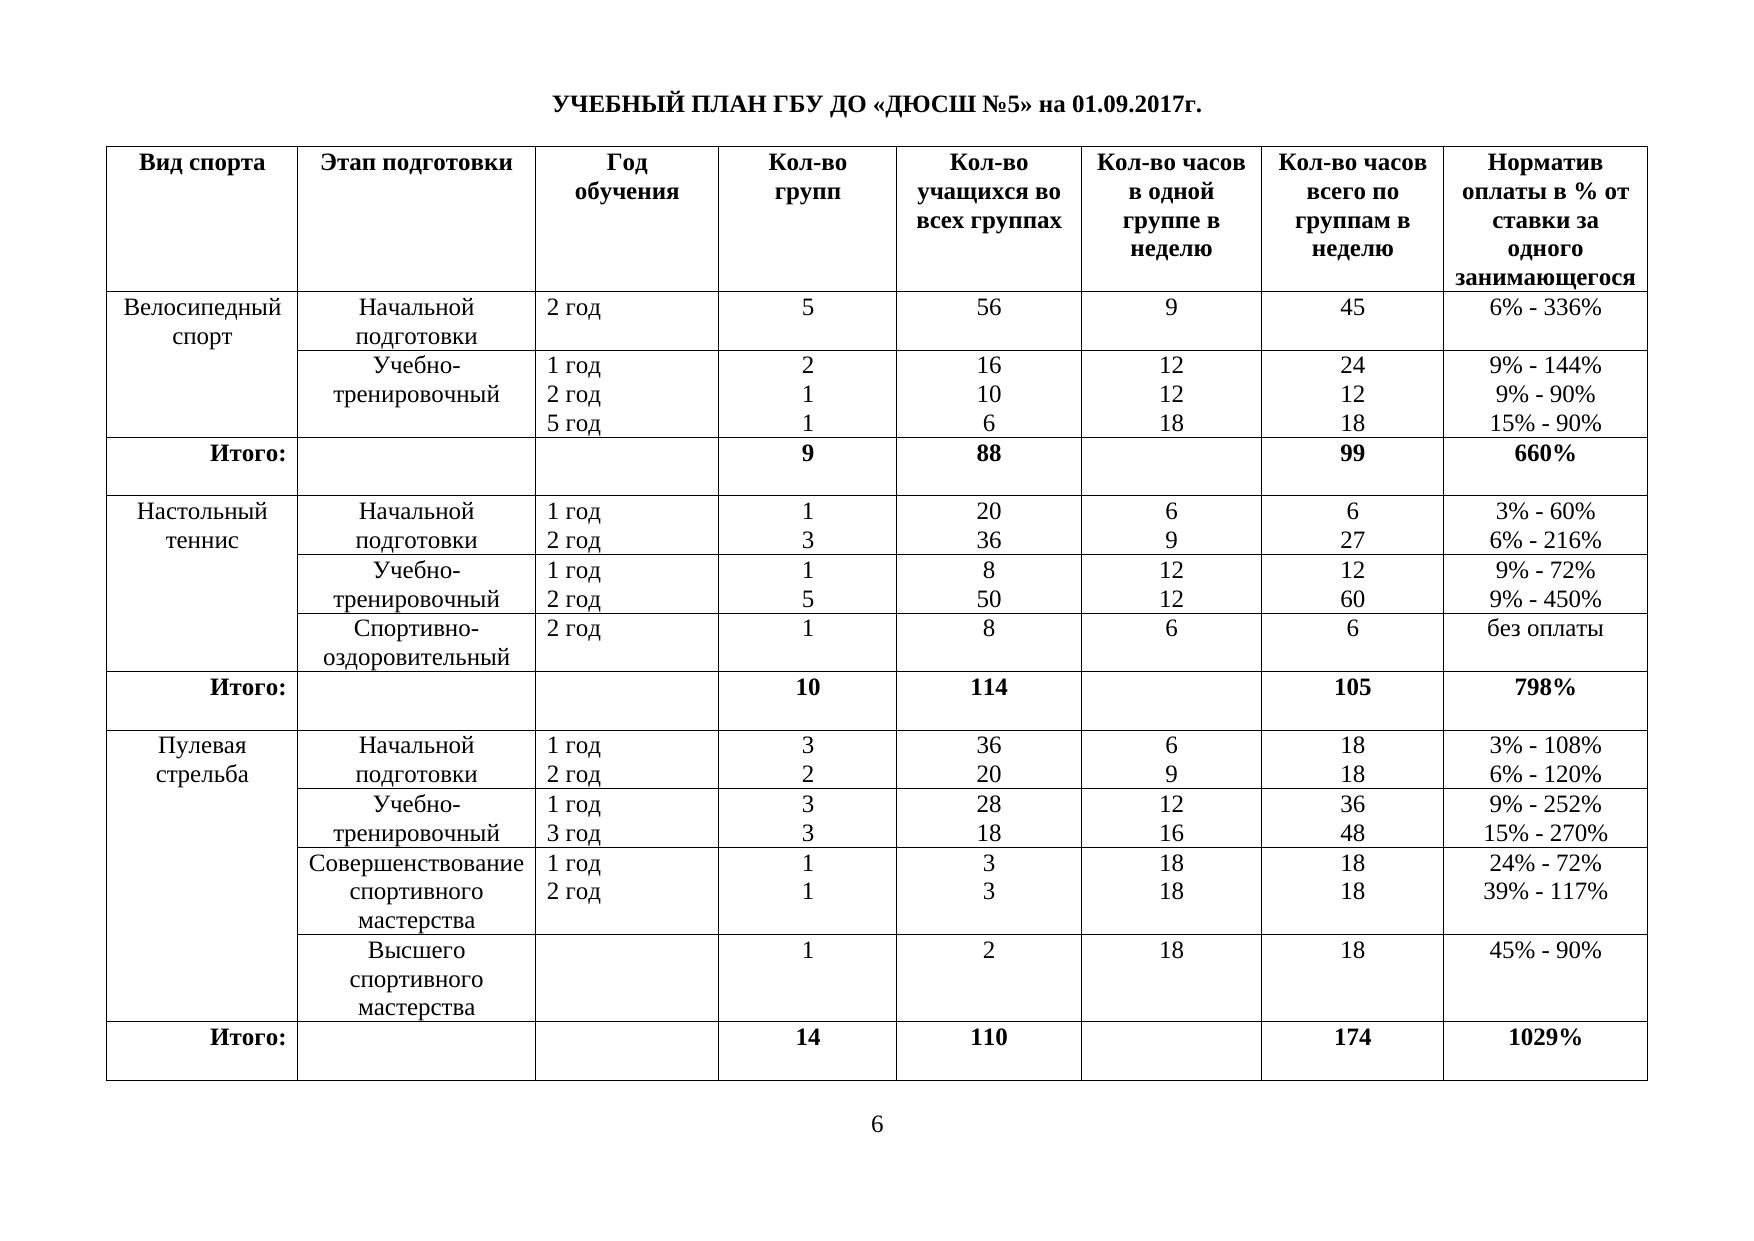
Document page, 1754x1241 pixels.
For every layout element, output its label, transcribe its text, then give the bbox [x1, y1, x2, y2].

table_cell 9% - 72% 9% - 450% [1444, 555, 1647, 612]
table_cell [536, 935, 718, 1021]
table_cell 9% - 252% 15% - 270% [1444, 789, 1647, 847]
table_cell 88 [897, 438, 1081, 495]
table_cell 24 12 18 [1262, 351, 1443, 437]
table_header Кол-во учащихся во всех группах [897, 147, 1081, 291]
table_cell Итого: [107, 672, 297, 729]
table_cell 1 1 [719, 848, 896, 934]
table_cell [1082, 1022, 1261, 1080]
table_cell Итого: [107, 438, 297, 495]
table_cell 24% - 72% 39% - 117% [1444, 848, 1647, 934]
table_cell 3% - 60% 6% - 216% [1444, 496, 1647, 554]
table_cell 56 [897, 292, 1081, 349]
table_cell [536, 672, 718, 729]
table_cell [298, 438, 535, 495]
table_cell 99 [1262, 438, 1443, 495]
table_cell 110 [897, 1022, 1081, 1080]
table_cell Учебно-тренировочный [298, 789, 535, 847]
table_cell 2 год [536, 614, 718, 671]
table_cell 1 год 3 год [536, 789, 718, 847]
table_cell 5 [719, 292, 896, 349]
table_cell Высшего спортивного мастерства [298, 935, 535, 1021]
table_cell Велосипедный спорт [107, 292, 297, 437]
table_header Кол-во часов в одной группе в неделю [1082, 147, 1261, 291]
table_header Кол-во групп [719, 147, 896, 291]
table_cell 16 10 6 [897, 351, 1081, 437]
table_cell 18 18 [1082, 848, 1261, 934]
table_cell 114 [897, 672, 1081, 729]
table_header Норматив оплаты в % от ставки за одного занимающегося [1444, 147, 1647, 291]
table_cell 12 12 18 [1082, 351, 1261, 437]
table_cell 8 50 [897, 555, 1081, 612]
table_cell 1 год 2 год [536, 555, 718, 612]
table_cell 18 18 [1262, 731, 1443, 788]
text УЧЕБНЫЙ ПЛАН ГБУ ДО «ДЮСШ №5» на 01.09.2017г. [118, 89, 1636, 117]
table_cell 6 9 [1082, 496, 1261, 554]
table_cell 18 [1082, 935, 1261, 1021]
table_cell [1082, 438, 1261, 495]
table_cell 6 9 [1082, 731, 1261, 788]
table_cell [1082, 672, 1261, 729]
table_cell 6 [1082, 614, 1261, 671]
table_cell [298, 1022, 535, 1080]
table_cell Начальной подготовки [298, 292, 535, 349]
table_cell Пулевая стрельба [107, 731, 297, 1021]
table_cell 9% - 144% 9% - 90% 15% - 90% [1444, 351, 1647, 437]
table_cell 9 [719, 438, 896, 495]
table_cell 105 [1262, 672, 1443, 729]
table_cell [298, 672, 535, 729]
table_cell 1 [719, 935, 896, 1021]
table_header Год обучения [536, 147, 718, 291]
table_cell 1 5 [719, 555, 896, 612]
table_cell Начальной подготовки [298, 496, 535, 554]
table_cell 18 18 [1262, 848, 1443, 934]
table_cell 9 [1082, 292, 1261, 349]
table_cell 14 [719, 1022, 896, 1080]
table_cell 6% - 336% [1444, 292, 1647, 349]
table_cell 10 [719, 672, 896, 729]
table_cell 6 [1262, 614, 1443, 671]
table_cell 1 год 2 год 5 год [536, 351, 718, 437]
table_cell 1 год 2 год [536, 848, 718, 934]
table_cell Учебно-тренировочный [298, 351, 535, 437]
table_cell 45% - 90% [1444, 935, 1647, 1021]
table_cell 12 60 [1262, 555, 1443, 612]
table_cell 36 48 [1262, 789, 1443, 847]
table_cell 6 27 [1262, 496, 1443, 554]
table_cell без оплаты [1444, 614, 1647, 671]
table_cell [536, 1022, 718, 1080]
table_cell 1029% [1444, 1022, 1647, 1080]
table_cell Настольный теннис [107, 496, 297, 671]
table_cell 45 [1262, 292, 1443, 349]
table_header Кол-во часов всего по группам в неделю [1262, 147, 1443, 291]
table_cell 3% - 108% 6% - 120% [1444, 731, 1647, 788]
table_cell 3 2 [719, 731, 896, 788]
table_cell Начальной подготовки [298, 731, 535, 788]
table_cell 798% [1444, 672, 1647, 729]
table_header Этап подготовки [298, 147, 535, 291]
table_cell 2 год [536, 292, 718, 349]
table_cell [536, 438, 718, 495]
table_cell 36 20 [897, 731, 1081, 788]
table_cell 28 18 [897, 789, 1081, 847]
table_cell 20 36 [897, 496, 1081, 554]
table_cell 3 3 [897, 848, 1081, 934]
table_cell 12 16 [1082, 789, 1261, 847]
table_cell 660% [1444, 438, 1647, 495]
table_cell 2 1 1 [719, 351, 896, 437]
table_cell 3 3 [719, 789, 896, 847]
table_cell 1 [719, 614, 896, 671]
table_cell 2 [897, 935, 1081, 1021]
table_cell 12 12 [1082, 555, 1261, 612]
table_cell 1 год 2 год [536, 731, 718, 788]
table_cell Итого: [107, 1022, 297, 1080]
table_cell Учебно-тренировочный [298, 555, 535, 612]
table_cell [298, 848, 535, 934]
table_cell 18 [1262, 935, 1443, 1021]
table_cell 174 [1262, 1022, 1443, 1080]
table_cell Спортивно-оздоровительный [298, 614, 535, 671]
table_cell 1 3 [719, 496, 896, 554]
table_cell 1 год 2 год [536, 496, 718, 554]
table_cell 8 [897, 614, 1081, 671]
table_header Вид спорта [107, 147, 297, 291]
